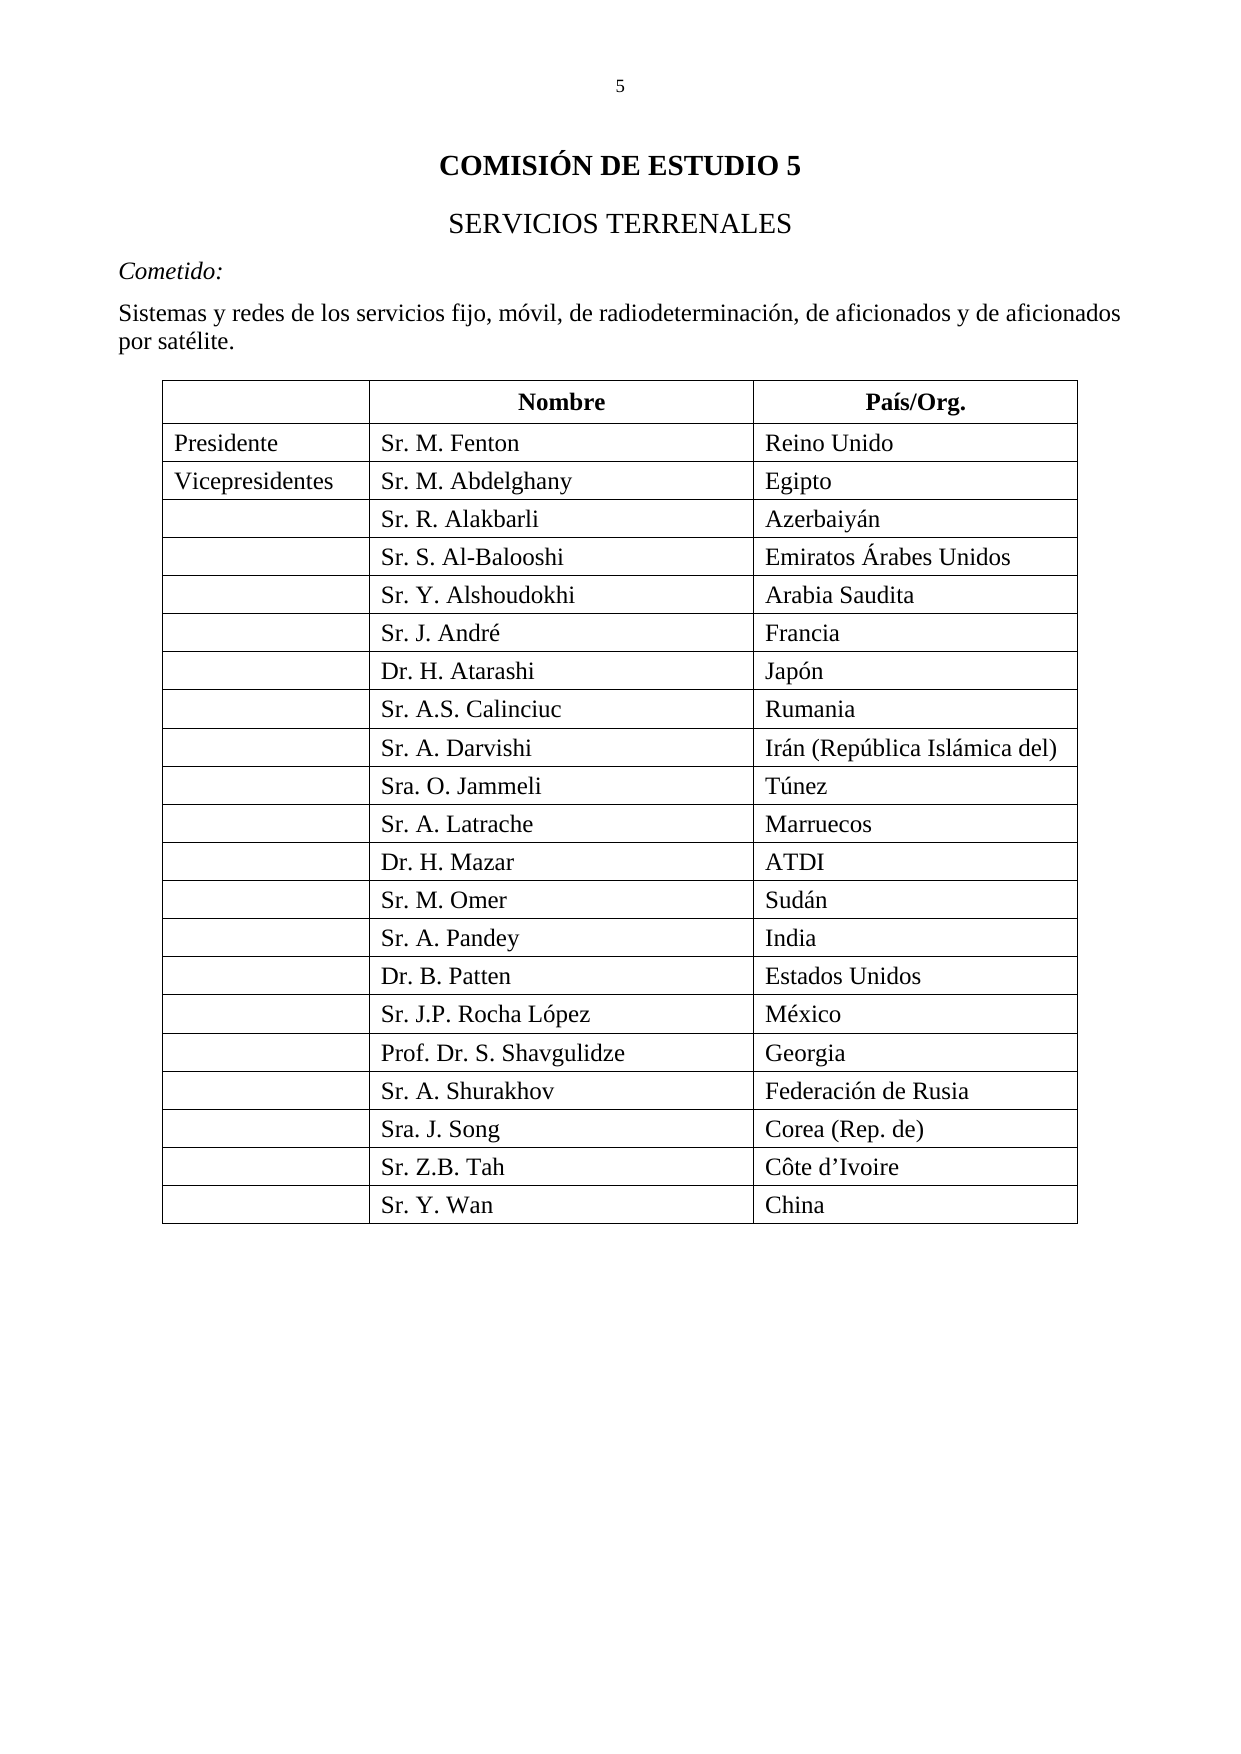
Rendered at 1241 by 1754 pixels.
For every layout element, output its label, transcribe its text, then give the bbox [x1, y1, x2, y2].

table_cell Rumania [754, 690, 1077, 727]
table_cell [163, 1072, 369, 1109]
table_cell Sr. Z.B. Tah [370, 1148, 753, 1185]
subtitle Cometido: [118, 256, 1122, 285]
table_cell [163, 957, 369, 994]
table_cell Irán (República Islámica del) [754, 729, 1077, 766]
table_cell Estados Unidos [754, 957, 1077, 994]
table_cell Sra. J. Song [370, 1110, 753, 1147]
table_cell [163, 767, 369, 804]
table_cell Sr. A. Latrache [370, 805, 753, 842]
table_cell [163, 843, 369, 880]
table_cell ATDI [754, 843, 1077, 880]
table_cell Sr. J.P. Rocha López [370, 995, 753, 1032]
table_cell Côte d’Ivoire [754, 1148, 1077, 1185]
table_cell Vicepresidentes [163, 462, 369, 499]
table_cell India [754, 919, 1077, 956]
table_cell México [754, 995, 1077, 1032]
table_cell [163, 729, 369, 766]
table_cell [163, 1186, 369, 1223]
table_cell [163, 500, 369, 537]
table_cell [163, 690, 369, 727]
table_cell Sr. S. Al-Balooshi [370, 538, 753, 575]
table_cell Emiratos Árabes Unidos [754, 538, 1077, 575]
table_cell Sudán [754, 881, 1077, 918]
table_cell Arabia Saudita [754, 576, 1077, 613]
title COMISIÓN DE ESTUDIO 5 [118, 148, 1122, 181]
table_cell Dr. H. Atarashi [370, 652, 753, 689]
table_cell [163, 805, 369, 842]
table_header Nombre [370, 381, 753, 422]
table_cell [163, 1148, 369, 1185]
table_cell Georgia [754, 1034, 1077, 1071]
table_cell Federación de Rusia [754, 1072, 1077, 1109]
table_header País/Org. [754, 381, 1077, 422]
table_cell Sr. A.S. Calinciuc [370, 690, 753, 727]
table_cell Azerbaiyán [754, 500, 1077, 537]
table_cell Sr. A. Shurakhov [370, 1072, 753, 1109]
table_cell Sr. J. André [370, 614, 753, 651]
table_cell [163, 652, 369, 689]
table_cell Sr. M. Abdelghany [370, 462, 753, 499]
table_cell [163, 576, 369, 613]
table_cell Sr. M. Fenton [370, 424, 753, 461]
table_cell Prof. Dr. S. Shavgulidze [370, 1034, 753, 1071]
text Sistemas y redes de los servicios fijo, móvil, de radiodeterminación, de aficionados y de aficionados por satélite. [118, 298, 1122, 355]
table_cell Sr. M. Omer [370, 881, 753, 918]
table_cell Francia [754, 614, 1077, 651]
table_cell China [754, 1186, 1077, 1223]
table_cell Sr. A. Darvishi [370, 729, 753, 766]
table_cell Sra. O. Jammeli [370, 767, 753, 804]
table_cell Dr. B. Patten [370, 957, 753, 994]
table_cell Japón [754, 652, 1077, 689]
title SERVICIOS TERRENALES [118, 206, 1122, 240]
table_cell Sr. Y. Wan [370, 1186, 753, 1223]
table_cell [163, 1110, 369, 1147]
table_cell [163, 538, 369, 575]
table_cell [163, 614, 369, 651]
table_cell [163, 919, 369, 956]
table_cell Corea (Rep. de) [754, 1110, 1077, 1147]
table_cell Sr. R. Alakbarli [370, 500, 753, 537]
table_cell Marruecos [754, 805, 1077, 842]
table_header [163, 381, 369, 422]
table_cell [163, 995, 369, 1032]
table_cell Sr. Y. Alshoudokhi [370, 576, 753, 613]
table_cell Reino Unido [754, 424, 1077, 461]
table_cell Dr. H. Mazar [370, 843, 753, 880]
table_cell Presidente [163, 424, 369, 461]
table_cell Sr. A. Pandey [370, 919, 753, 956]
table_cell Túnez [754, 767, 1077, 804]
table_cell [163, 881, 369, 918]
table_cell Egipto [754, 462, 1077, 499]
table_cell [163, 1034, 369, 1071]
